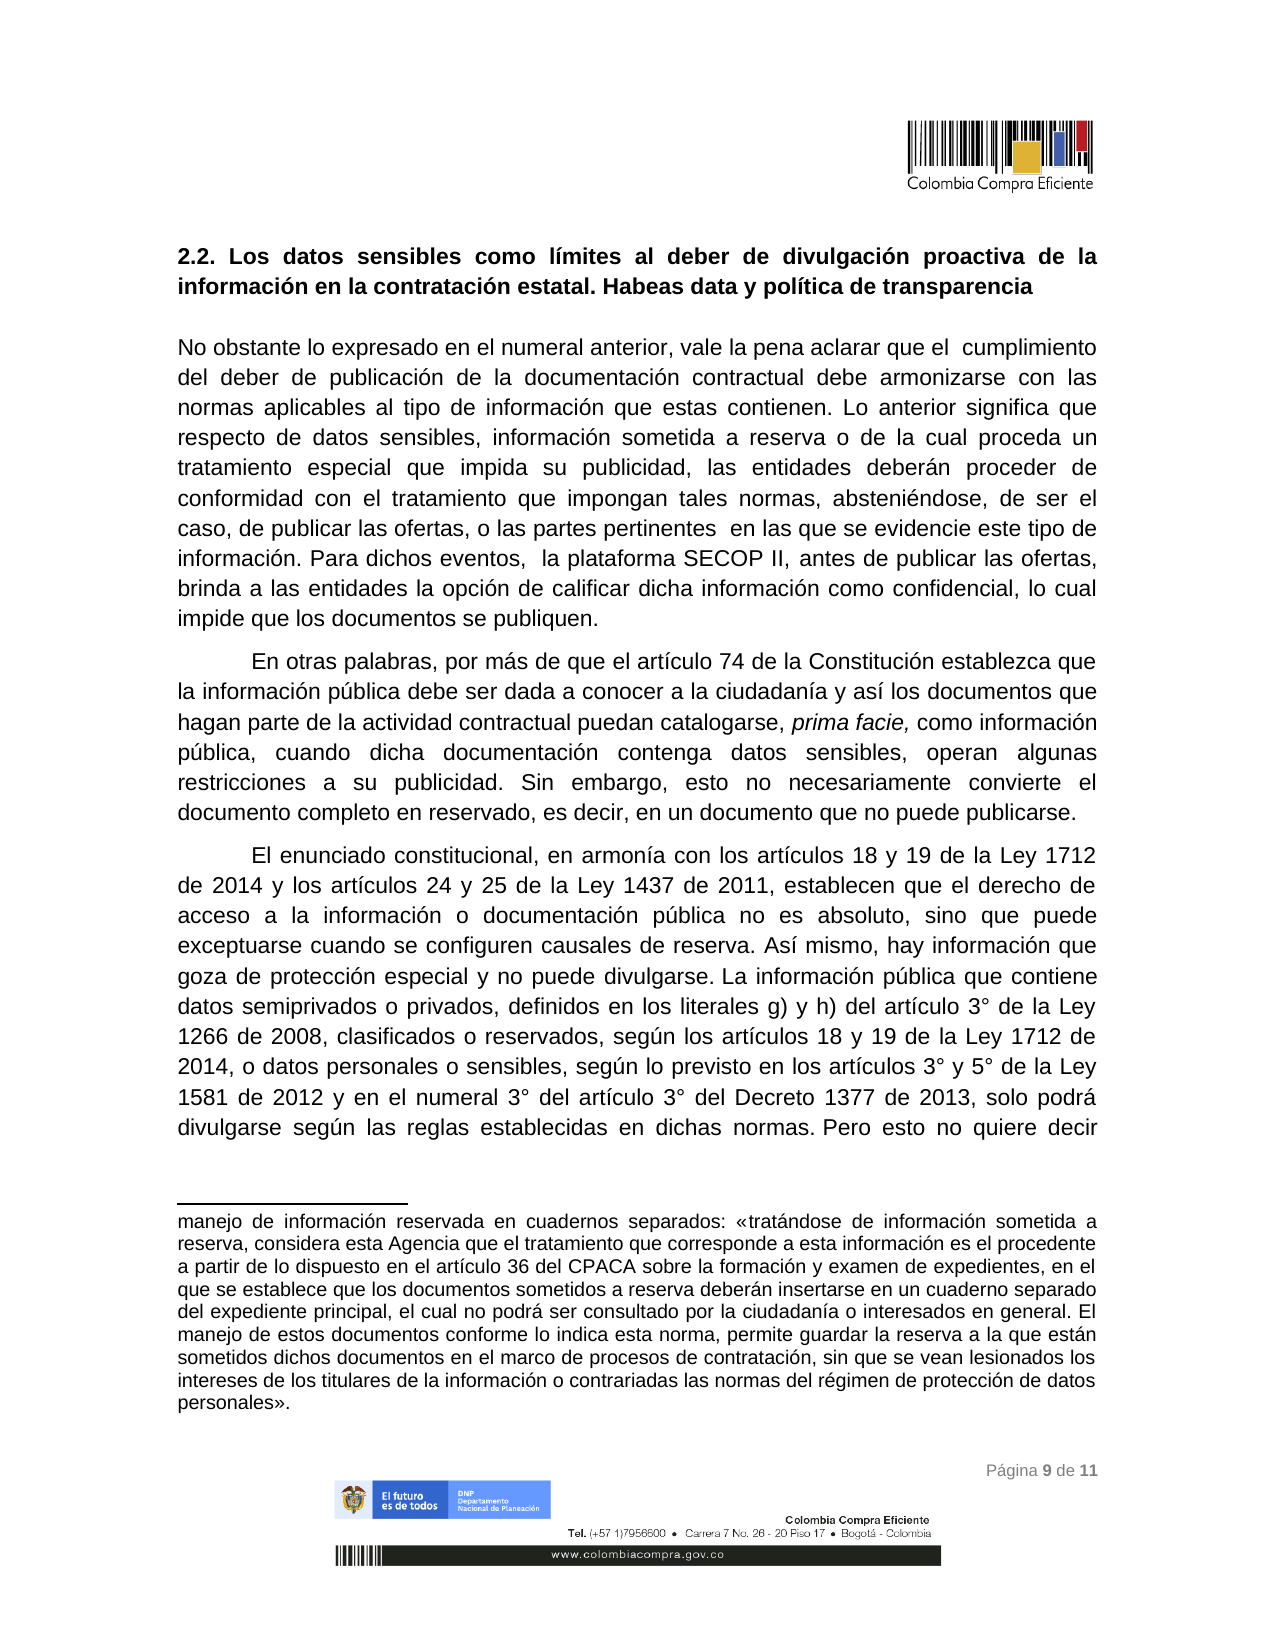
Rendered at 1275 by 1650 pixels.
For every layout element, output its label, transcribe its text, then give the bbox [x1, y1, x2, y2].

text En otras palabras, por más de que el artículo 74 de la Constitución establezca que la información pública debe ser dada a conocer a la ciudadanía y así los documentos que hagan parte de la actividad contractual puedan catalogarse, prima facie, como información pública, cuando dicha documentación contenga datos sensibles, operan algunas restricciones a su publicidad. Sin embargo, esto no necesariamente convierte el documento completo en reservado, es decir, en un documento que no puede publicarse. [177, 648, 1098, 825]
picture [899, 114, 1099, 196]
text El enunciado constitucional, en armonía con los artículos 18 y 19 de la Ley 1712 de 2014 y los artículos 24 y 25 de la Ley 1437 de 2011, establecen que el derecho de acceso a la información o documentación pública no es absoluto, sino que puede exceptuarse cuando se configuren causales de reserva. Así mismo, hay información que goza de protección especial y no puede divulgarse. La información pública que contiene datos semiprivados o privados, definidos en los literales g) y h) del artículo 3° de la Ley 1266 de 2008, clasificados o reservados, según los artículos 18 y 19 de la Ley 1712 de 2014, o datos personales o sensibles, según lo previsto en los artículos 3° y 5° de la Ley 1581 de 2012 y en el numeral 3° del artículo 3° del Decreto 1377 de 2013, solo podrá divulgarse según las reglas establecidas en dichas normas. Pero esto no quiere decir que todo el documento se convierta en reservado, sino que se debe proceder como se indica a continuación. [177, 842, 1098, 1140]
text No obstante lo expresado en el numeral anterior, vale la pena aclarar que el cumplimiento del deber de publicación de la documentación contractual debe armonizarse con las normas aplicables al tipo de información que estas contienen. Lo anterior significa que respecto de datos sensibles, información sometida a reserva o de la cual proceda un tratamiento especial que impida su publicidad, las entidades deberán proceder de conformidad con el tratamiento que impongan tales normas, absteniéndose, de ser el caso, de publicar las ofertas, o las partes pertinentes en las que se evidencie este tipo de información. Para dichos eventos, la plataforma SECOP II, antes de publicar las ofertas, brinda a las entidades la opción de calificar dicha información como confidencial, lo cual impide que los documentos se publiquen. [177, 333, 1098, 632]
text 2.2. Los datos sensibles como límites al deber de divulgación proactiva de la información en la contratación estatal. Habeas data y política de transparencia [177, 243, 1098, 299]
